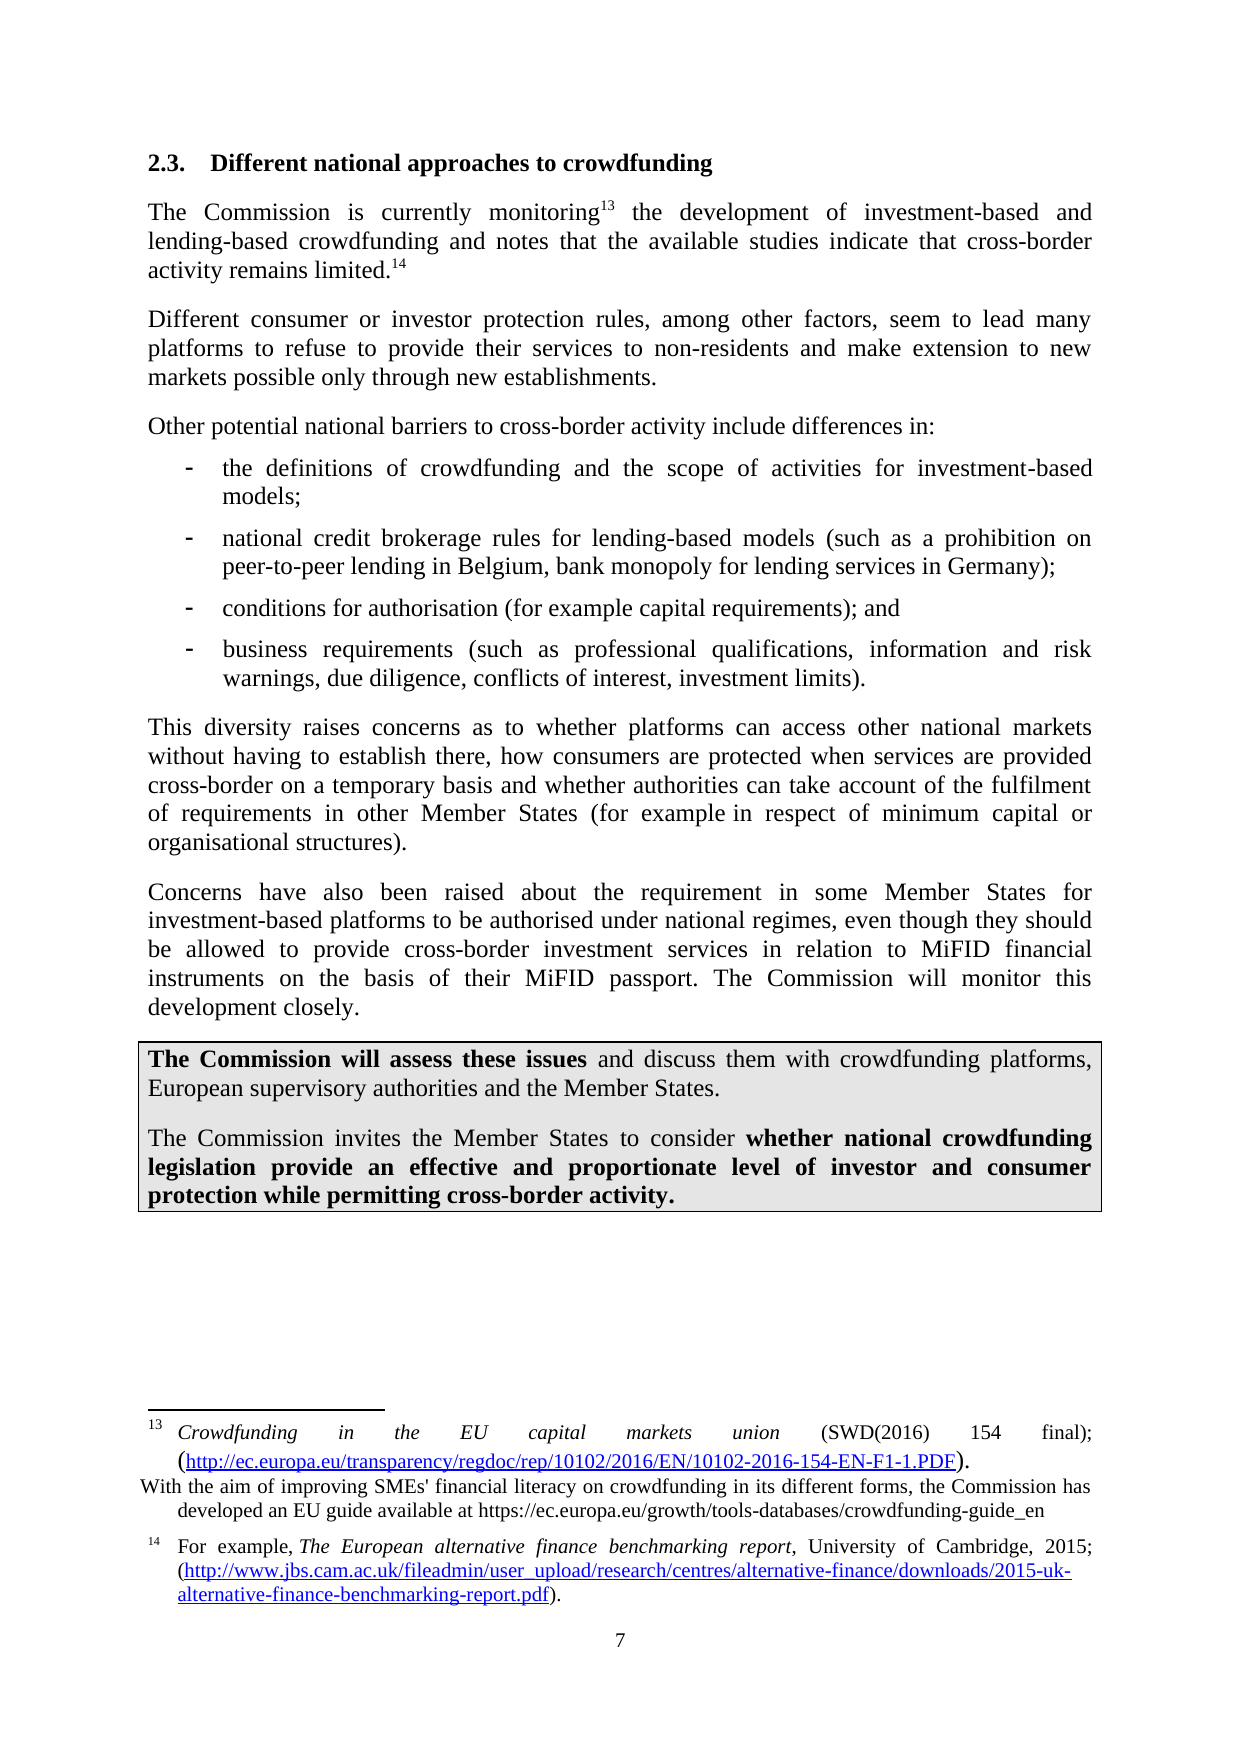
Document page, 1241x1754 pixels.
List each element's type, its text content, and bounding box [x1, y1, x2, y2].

list business requirements (such as professional qualifications, information and risk warnings, due diligence, conflicts of interest, investment limits). [185, 634, 1093, 691]
text Different consumer or investor protection rules, among other factors, seem to lead many platforms to refuse to provide their services to non-residents and make extension to new markets possible only through new establishments. [148, 304, 1093, 391]
text The Commission is currently monitoring the development of investment-based and lending-based crowdfunding and notes that the available studies indicate that cross-border activity remains limited. [148, 197, 1093, 283]
text This diversity raises concerns as to whether platforms can access other national markets without having to establish there, how consumers are protected when services are provided cross-border on a temporary basis and whether authorities can take account of the fulfilment of requirements in other Member States (for example in respect of minimum capital or organisational structures). [148, 712, 1093, 856]
list national credit brokerage rules for lending-based models (such as a prohibition on peer-to-peer lending in Belgium, bank monopoly for lending services in Germany); [185, 523, 1093, 580]
text The Commission will assess these issues and discuss them with crowdfunding platforms, European supervisory authorities and the Member States. [139, 1043, 1101, 1102]
text Other potential national barriers to cross-border activity include differences in: [148, 411, 1093, 440]
text Concerns have also been raised about the requirement in some Member States for investment-based platforms to be authorised under national regimes, even though they should be allowed to provide cross-border investment services in relation to MiFID financial instruments on the basis of their MiFID passport. The Commission will monitor this development closely. [148, 877, 1093, 1021]
subtitle Different national approaches to crowdfunding [148, 148, 1093, 176]
list the definitions of crowdfunding and the scope of activities for investment-based models; [185, 453, 1093, 510]
list conditions for authorisation (for example capital requirements); and [185, 593, 1093, 621]
text The Commission invites the Member States to consider whether national crowdfunding legislation provide an effective and proportionate level of investor and consumer protection while permitting cross-border activity. [139, 1120, 1101, 1211]
